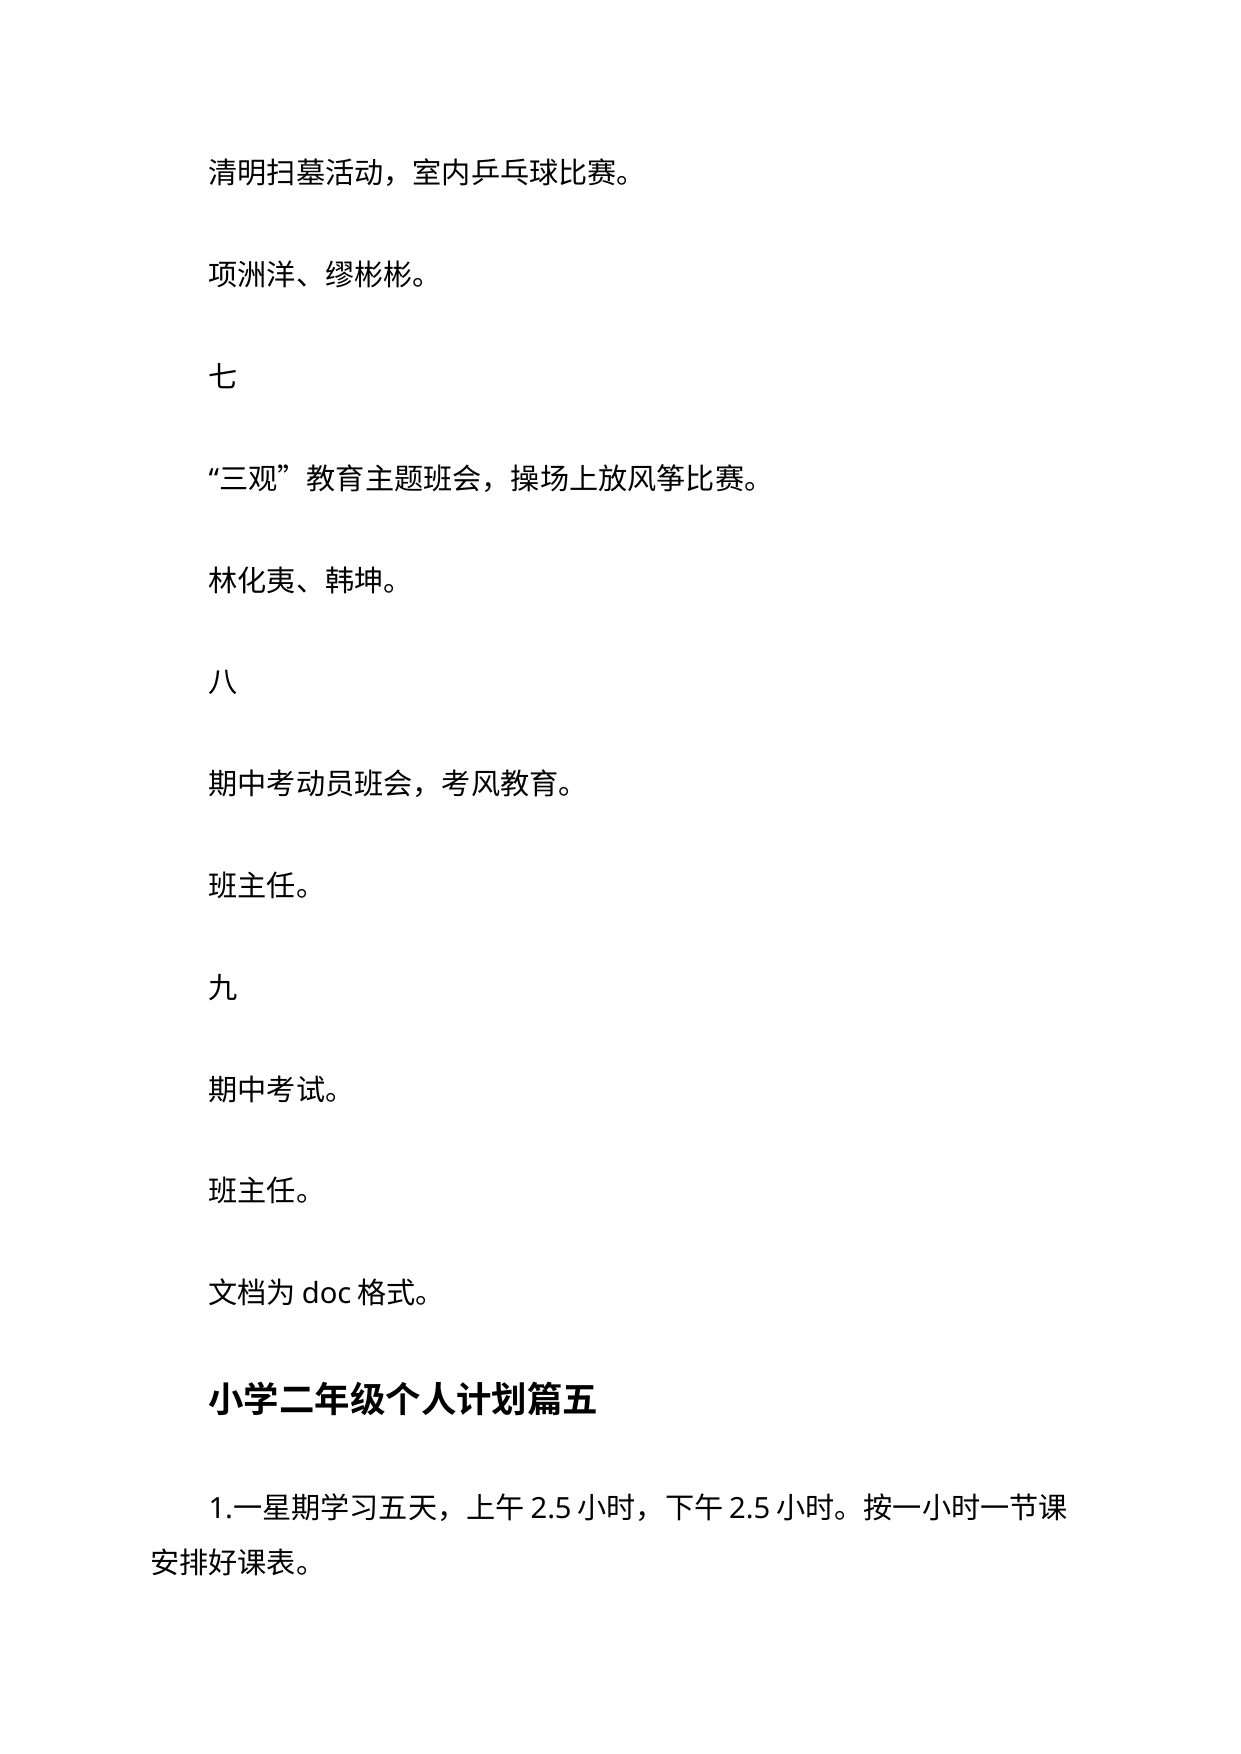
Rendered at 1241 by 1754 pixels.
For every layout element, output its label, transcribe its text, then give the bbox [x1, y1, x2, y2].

text 清明扫墓活动，室内乒乓球比赛。 [150, 150, 1090, 192]
text “三观”教育主题班会，操场上放风筝比赛。 [150, 455, 1090, 498]
text 期中考动员班会，考风教育。 [150, 761, 1090, 803]
text 1.一星期学习五天，上午2.5小时，下午2.5小时。按一小时一节课安排好课表。 [150, 1485, 1090, 1582]
text 七 [150, 353, 1090, 396]
text 期中考试。 [150, 1066, 1090, 1108]
text 八 [150, 659, 1090, 701]
text 项洲洋、缪彬彬。 [150, 252, 1090, 294]
text 班主任。 [150, 1168, 1090, 1210]
text 林化夷、韩坤。 [150, 557, 1090, 599]
text 班主任。 [150, 863, 1090, 905]
text 小学二年级个人计划篇五 [150, 1372, 1090, 1423]
text 九 [150, 964, 1090, 1007]
text 文档为doc格式。 [150, 1270, 1090, 1312]
